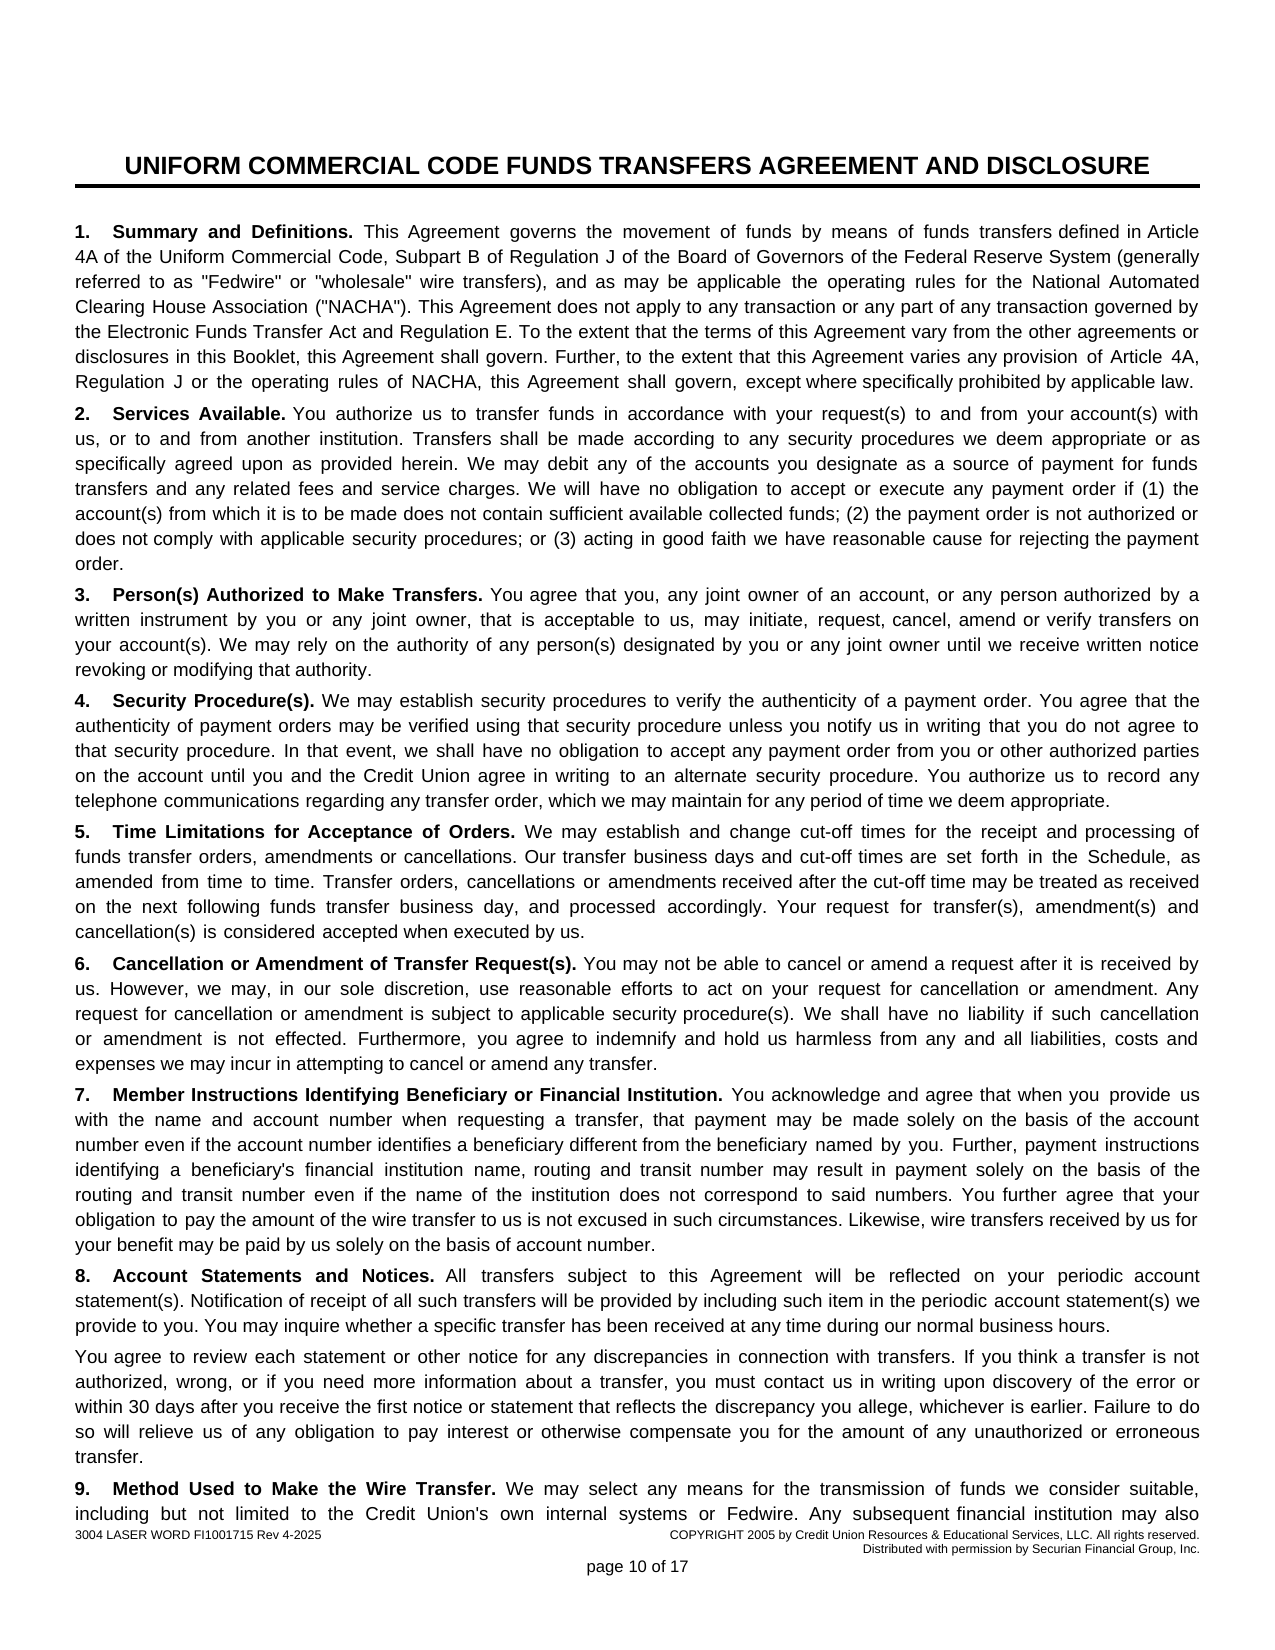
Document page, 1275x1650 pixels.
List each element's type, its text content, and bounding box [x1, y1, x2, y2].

list Cancellation or Amendment of Transfer Request(s). You may not be able to cancel or amend a request after it is received by us. However, we may, in our sole discretion, use reasonable efforts to act on your request for cancellation or amendment. Any request for cancellation or amendment is subject to applicable security procedure(s). We shall have no liability if such cancellation or amendment is not effected. Furthermore, you agree to indemnify and hold us harmless from any and all liabilities, costs and expenses we may incur in attempting to cancel or amend any transfer. [74, 950, 1200, 1075]
list Member Instructions Identifying Beneficiary or Financial Institution. You acknowledge and agree that when you provide us with the name and account number when requesting a transfer, that payment may be made solely on the basis of the account number even if the account number identifies a beneficiary different from the beneficiary named by you. Further, payment instructions identifying a beneficiary's financial institution name, routing and transit number may result in payment solely on the basis of the routing and transit number even if the name of the institution does not correspond to said numbers. You further agree that your obligation to pay the amount of the wire transfer to us is not excused in such circumstances. Likewise, wire transfers received by us for your benefit may be paid by us solely on the basis of account number. [74, 1081, 1200, 1256]
list Services Available. You authorize us to transfer funds in accordance with your request(s) to and from your account(s) with us, or to and from another institution. Transfers shall be made according to any security procedures we deem appropriate or as specifically agreed upon as provided herein. We may debit any of the accounts you designate as a source of payment for funds transfers and any related fees and service charges. We will have no obligation to accept or execute any payment order if (1) the account(s) from which it is to be made does not contain sufficient available collected funds; (2) the payment order is not authorized or does not comply with applicable security procedures; or (3) acting in good faith we have reasonable cause for rejecting the payment order. [74, 400, 1200, 575]
list Time Limitations for Acceptance of Orders. We may establish and change cut-off times for the receipt and processing of funds transfer orders, amendments or cancellations. Our transfer business days and cut-off times are set forth in the Schedule, as amended from time to time. Transfer orders, cancellations or amendments received after the cut-off time may be treated as received on the next following funds transfer business day, and processed accordingly. Your request for transfer(s), amendment(s) and cancellation(s) is considered accepted when executed by us. [74, 819, 1200, 944]
list Account Statements and Notices. All transfers subject to this Agreement will be reflected on your periodic account statement(s). Notification of receipt of all such transfers will be provided by including such item in the periodic account statement(s) we provide to you. You may inquire whether a specific transfer has been received at any time during our normal business hours. [75, 1262, 1200, 1337]
list Security Procedure(s). We may establish security procedures to verify the authenticity of a payment order. You agree that the authenticity of payment orders may be verified using that security procedure unless you notify us in writing that you do not agree to that security procedure. In that event, we shall have no obligation to accept any payment order from you or other authorized parties on the account until you and the Credit Union agree in writing to an alternate security procedure. You authorize us to record any telephone communications regarding any transfer order, which we may maintain for any period of time we deem appropriate. [74, 687, 1200, 812]
table_header UNIFORM COMMERCIAL CODE FUNDS TRANSFERS AGREEMENT AND DISCLOSURE [75, 146, 1200, 184]
list Summary and Definitions. This Agreement governs the movement of funds by means of funds transfers defined in Article 4A of the Uniform Commercial Code, Subpart B of Regulation J of the Board of Governors of the Federal Reserve System (generally referred to as "Fedwire" or "wholesale" wire transfers), and as may be applicable the operating rules for the National Automated Clearing House Association ("NACHA"). This Agreement does not apply to any transaction or any part of any transaction governed by the Electronic Funds Transfer Act and Regulation E. To the extent that the terms of this Agreement vary from the other agreements or disclosures in this Booklet, this Agreement shall govern. Further, to the extent that this Agreement varies any provision of Article 4A, Regulation J or the operating rules of NACHA, this Agreement shall govern, except where specifically prohibited by applicable law. [74, 219, 1200, 394]
text You agree to review each statement or other notice for any discrepancies in connection with transfers. If you think a transfer is not authorized, wrong, or if you need more information about a transfer, you must contact us in writing upon discovery of the error or within 30 days after you receive the first notice or statement that reflects the discrepancy you allege, whichever is earlier. Failure to do so will relieve us of any obligation to pay interest or otherwise compensate you for the amount of any unauthorized or erroneous transfer. [74, 1344, 1200, 1469]
list Person(s) Authorized to Make Transfers. You agree that you, any joint owner of an account, or any person authorized by a written instrument by you or any joint owner, that is acceptable to us, may initiate, request, cancel, amend or verify transfers on your account(s). We may rely on the authority of any person(s) designated by you or any joint owner until we receive written notice revoking or modifying that authority. [74, 581, 1200, 681]
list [74, 1475, 1200, 1525]
